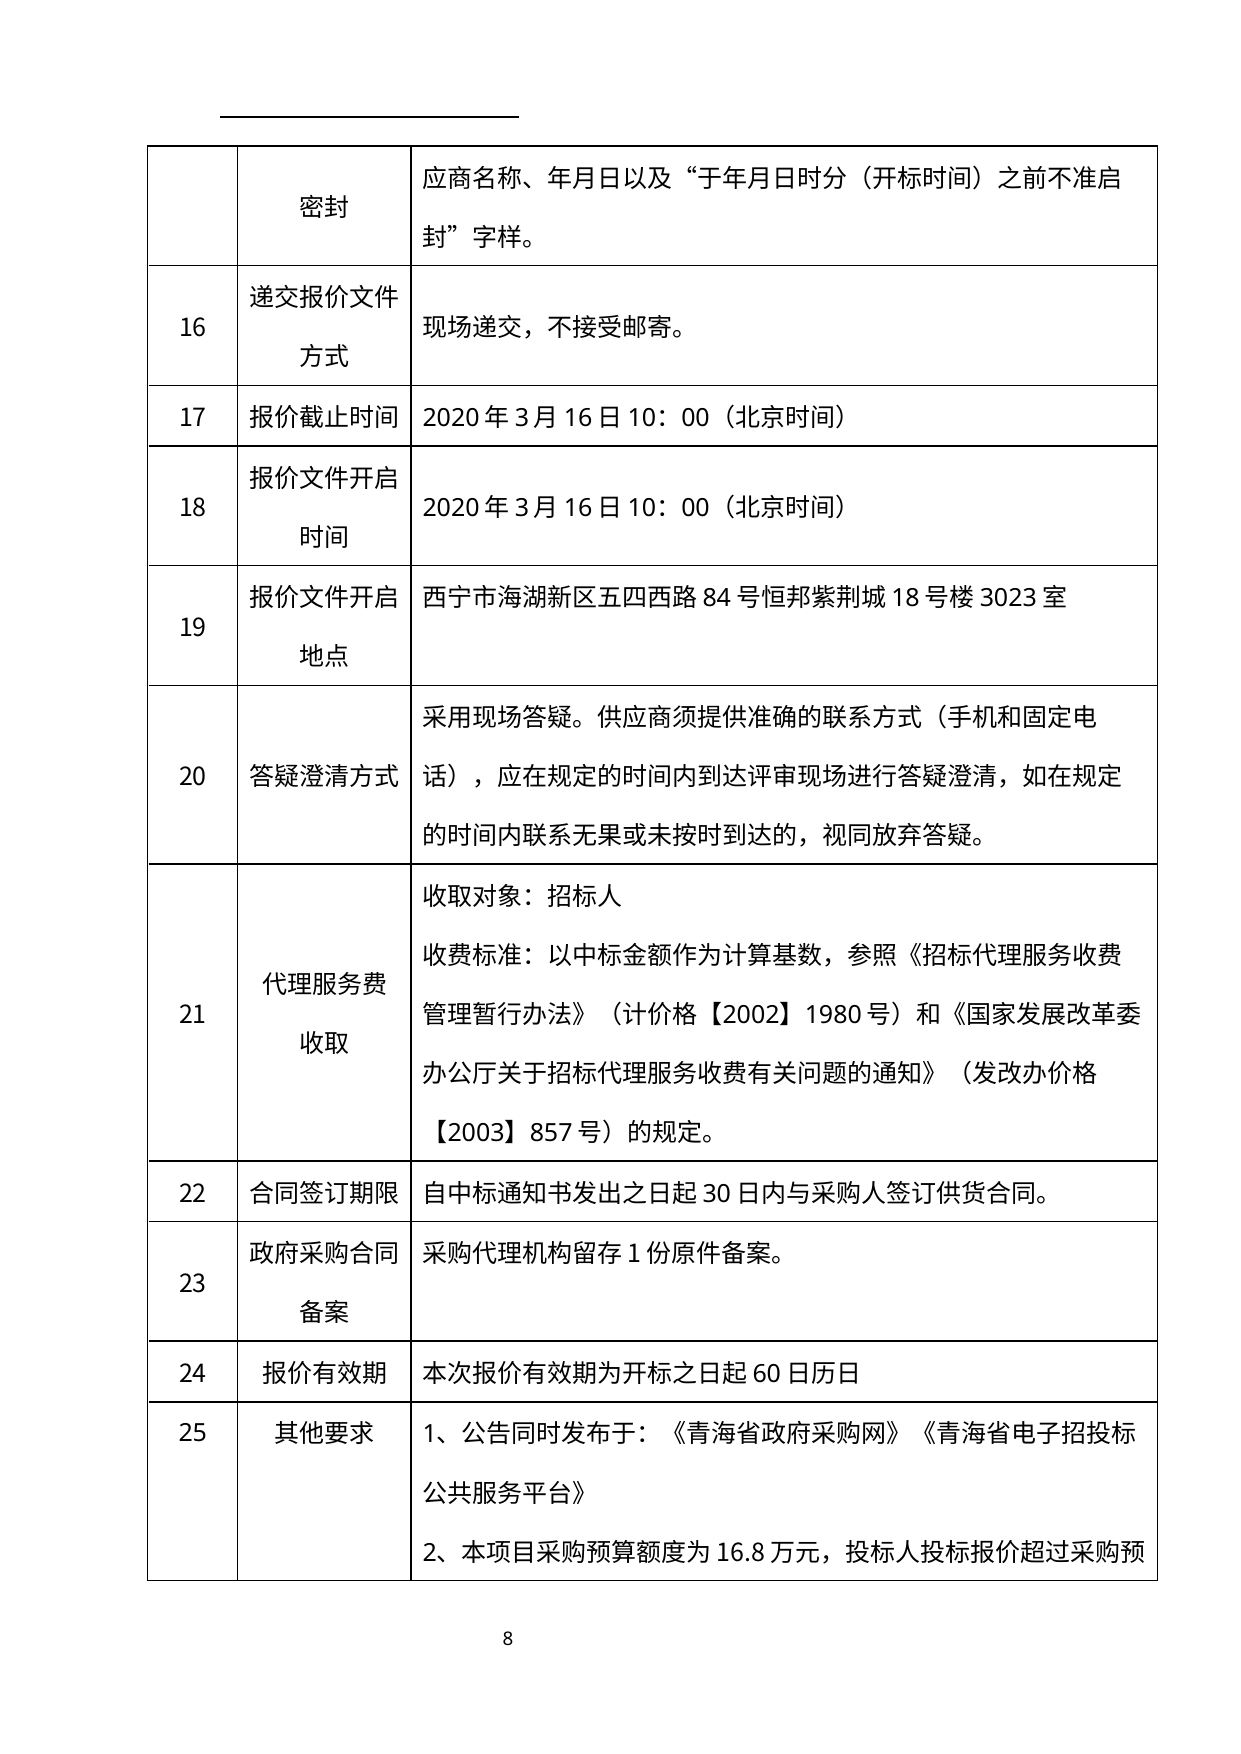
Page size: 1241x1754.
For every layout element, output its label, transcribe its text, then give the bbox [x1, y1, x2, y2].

table_cell 15 [148, 147, 237, 265]
table_cell 现场递交，不接受邮寄。 [412, 266, 1157, 384]
table_cell 19 [148, 566, 237, 684]
table_cell 16 [148, 266, 237, 384]
table_cell 21 [148, 864, 237, 1160]
table_cell 22 [148, 1161, 237, 1221]
table_cell 政府采购合同备案 [238, 1222, 410, 1340]
table_cell 17 [148, 386, 237, 445]
table_cell 西宁市海湖新区五四西路84号恒邦紫荆城18号楼3023室 [412, 566, 1157, 684]
table_cell 20 [148, 686, 237, 863]
table_cell 23 [148, 1222, 237, 1340]
table_cell 答疑澄清方式 [238, 686, 410, 863]
table_cell 采购代理机构留存1份原件备案。 [412, 1222, 1157, 1340]
table_cell 报价文件的 密封 [238, 147, 410, 265]
table_cell 本次报价有效期为开标之日起60日历日 [412, 1342, 1157, 1401]
table_cell 24 [148, 1341, 237, 1401]
table_cell 2020年3月16日10：00（北京时间） [412, 447, 1157, 565]
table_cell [412, 1403, 1157, 1580]
table_cell 报价截止时间 [238, 386, 410, 445]
table_cell 自中标通知书发出之日起30日内与采购人签订供货合同。 [412, 1162, 1157, 1221]
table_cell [412, 147, 1157, 265]
table_cell 代理服务费 收取 [238, 865, 410, 1160]
table_cell 其他要求 [238, 1403, 410, 1580]
table_cell 合同签订期限 [238, 1162, 410, 1221]
table_cell 报价文件开启地点 [238, 566, 410, 684]
table_cell 18 [148, 446, 237, 565]
table_cell 采用现场答疑。供应商须提供准确的联系方式（手机和固定电话），应在规定的时间内到达评审现场进行答疑澄清，如在规定的时间内联系无果或未按时到达的，视同放弃答疑。 [412, 686, 1157, 863]
table_cell 收取对象：招标人 收费标准：以中标金额作为计算基数，参照《招标代理服务收费管理暂行办法》（计价格【2002】1980号）和《国家发展改革委办公厅关于招标代理服务收费有关问题的通知》（发改办价格【2003】857号）的规定。 [412, 865, 1157, 1160]
table_cell 报价文件开启时间 [238, 447, 410, 565]
table_cell 25 [148, 1402, 237, 1580]
table_cell 报价有效期 [238, 1342, 410, 1401]
table_cell 递交报价文件方式 [238, 266, 410, 384]
table_cell 2020年3月16日10：00（北京时间） [412, 386, 1157, 445]
